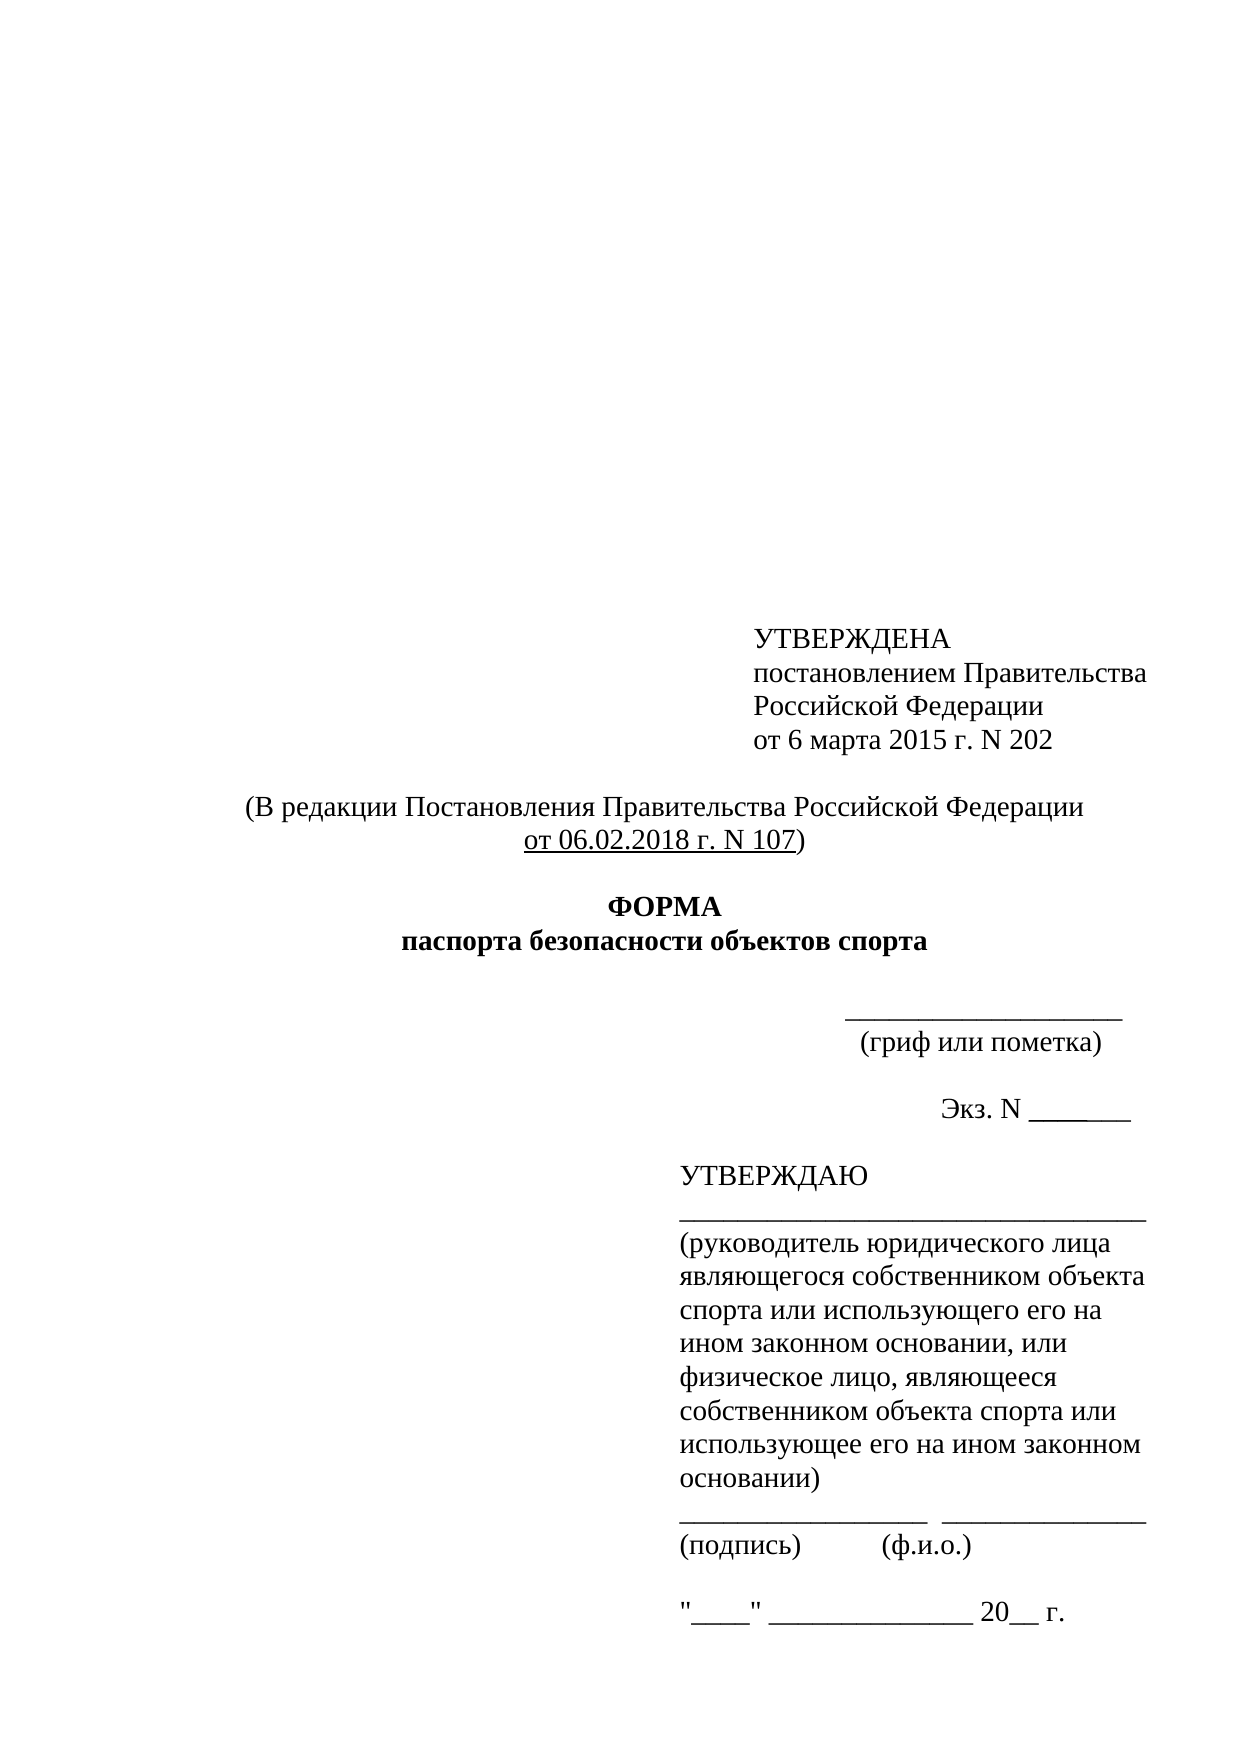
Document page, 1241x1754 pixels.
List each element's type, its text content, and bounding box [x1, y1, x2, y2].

text (В редакции Постановления Правительства Российской Федерации [177, 789, 1152, 822]
text ________________________________ [679, 1191, 1152, 1225]
text ином законном основании, или [679, 1326, 1152, 1359]
text (гриф или пометка) [177, 1024, 1152, 1057]
text ___________________ [177, 990, 1152, 1024]
text (руководитель юридического лица [679, 1225, 1152, 1258]
text ФОРМА [177, 889, 1152, 923]
text УТВЕРЖДЕНА [753, 621, 1152, 655]
text "____" ______________ 20__ г. [679, 1594, 1152, 1627]
text от 06.02.2018 г. N 107) [177, 822, 1152, 856]
text Российской Федерации [753, 688, 1152, 722]
text собственником объекта спорта или [679, 1393, 1152, 1426]
text от 6 марта 2015 г. N 202 [753, 722, 1152, 755]
text основании) [679, 1460, 1152, 1493]
text _________________ ______________ [679, 1493, 1152, 1527]
text постановлением Правительства [753, 655, 1152, 688]
text (подпись) (ф.и.о.) [679, 1527, 1152, 1560]
text УТВЕРЖДАЮ [679, 1158, 1152, 1191]
text использующее его на ином законном [679, 1426, 1152, 1460]
text паспорта безопасности объектов спорта [177, 923, 1152, 957]
text являющегося собственником объекта [679, 1258, 1152, 1292]
text физическое лицо, являющееся [679, 1359, 1152, 1393]
text спорта или использующего его на [679, 1292, 1152, 1326]
text Экз. N _______ [177, 1091, 1152, 1124]
